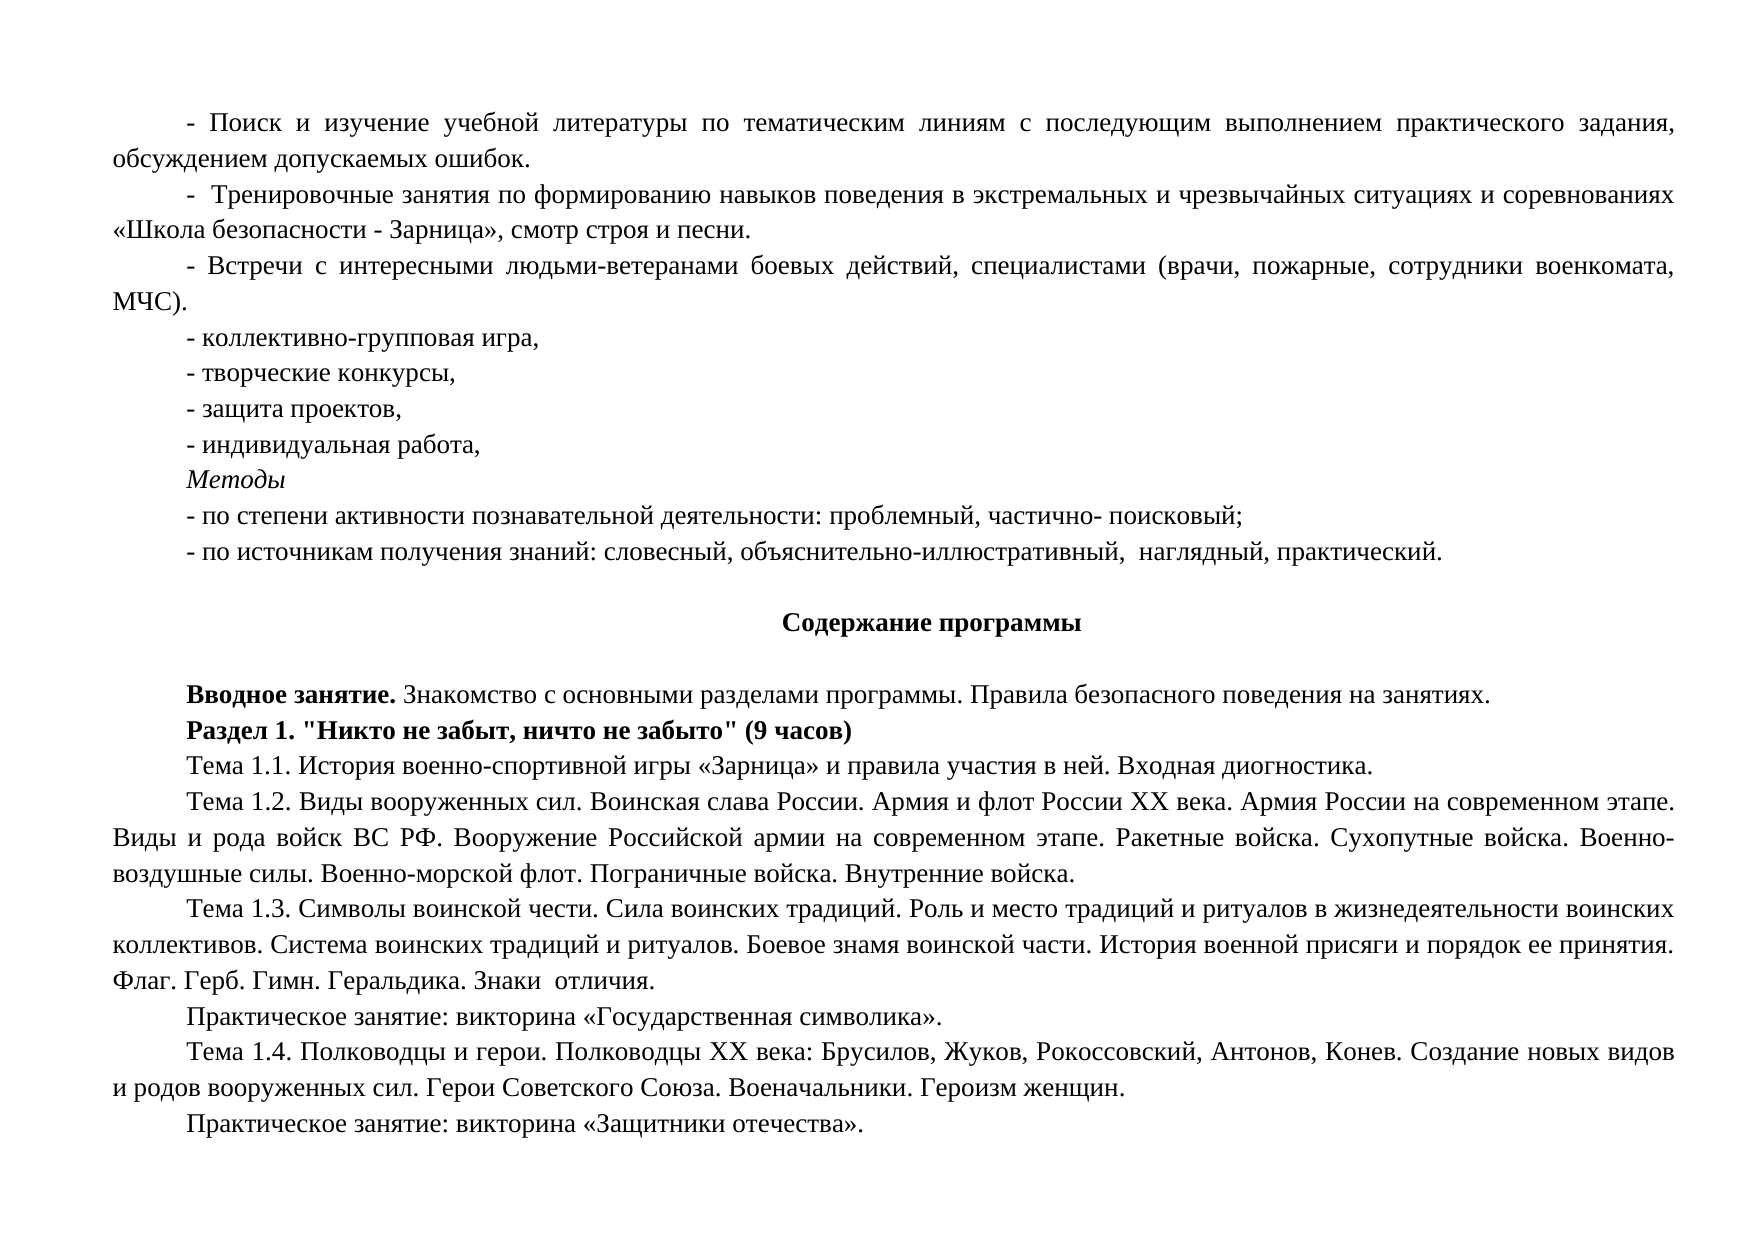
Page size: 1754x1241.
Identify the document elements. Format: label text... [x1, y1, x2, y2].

text Тема 1.4. Полководцы и герои. Полководцы XX века: Брусилов, Жуков, Рокоссовский, Антонов, Конев. Создание новых видов и родов вооруженных сил. Герои Советского Союза. Военачальники. Героизм женщин. [112, 1035, 1677, 1102]
text Практическое занятие: викторина «Государственная символика». [112, 999, 1677, 1031]
text Вводное занятие. Знакомство с основными разделами программы. Правила безопасного поведения на занятиях. [112, 678, 1677, 709]
text - по источникам получения знаний: словесный, объяснительно-иллюстративный, наглядный, практический. [112, 535, 1677, 566]
text - Поиск и изучение учебной литературы по тематическим линиям с последующим выполнением практического задания, обсуждением допускаемых ошибок. [112, 106, 1677, 173]
text - Тренировочные занятия по формированию навыков поведения в экстремальных и чрезвычайных ситуациях и соревнованиях «Школа безопасности - Зарница», смотр строя и песни. [112, 178, 1677, 245]
text Тема 1.1. История военно-спортивной игры «Зарница» и правила участия в ней. Входная диогностика. [112, 749, 1677, 781]
text - по степени активности познавательной деятельности: проблемный, частично- поисковый; [112, 499, 1677, 531]
text Методы [112, 464, 1677, 495]
text - Встречи с интересными людьми-ветеранами боевых действий, специалистами (врачи, пожарные, сотрудники военкомата, МЧС). [112, 249, 1677, 316]
text Раздел 1. "Никто не забыт, ничто не забыто" (9 часов) [112, 714, 1677, 745]
text Тема 1.2. Виды вооруженных сил. Воинская слава России. Армия и флот России XX века. Армия России на современном этапе. Виды и рода войск ВС РФ. Вооружение Российской армии на современном этапе. Ракетные войска. Сухопутные войска. Военно-воздушные силы. Военно-морской флот. Пограничные войска. Внутренние войска. [112, 785, 1677, 888]
text - коллективно-групповая игра, [186, 321, 1677, 352]
text Тема 1.3. Символы воинской чести. Сила воинских традиций. Роль и место традиций и ритуалов в жизнедеятельности воинских коллективов. Система воинских традиций и ритуалов. Боевое знамя воинской части. История военной присяги и порядок ее принятия. Флаг. Герб. Гимн. Геральдика. Знаки отличия. [112, 892, 1677, 995]
text - индивидуальная работа, [186, 428, 1677, 459]
text Практическое занятие: викторина «Защитники отечества». [112, 1107, 1677, 1138]
text - творческие конкурсы, [186, 356, 1677, 388]
text - защита проектов, [186, 392, 1677, 423]
text Содержание программы [112, 607, 1677, 638]
